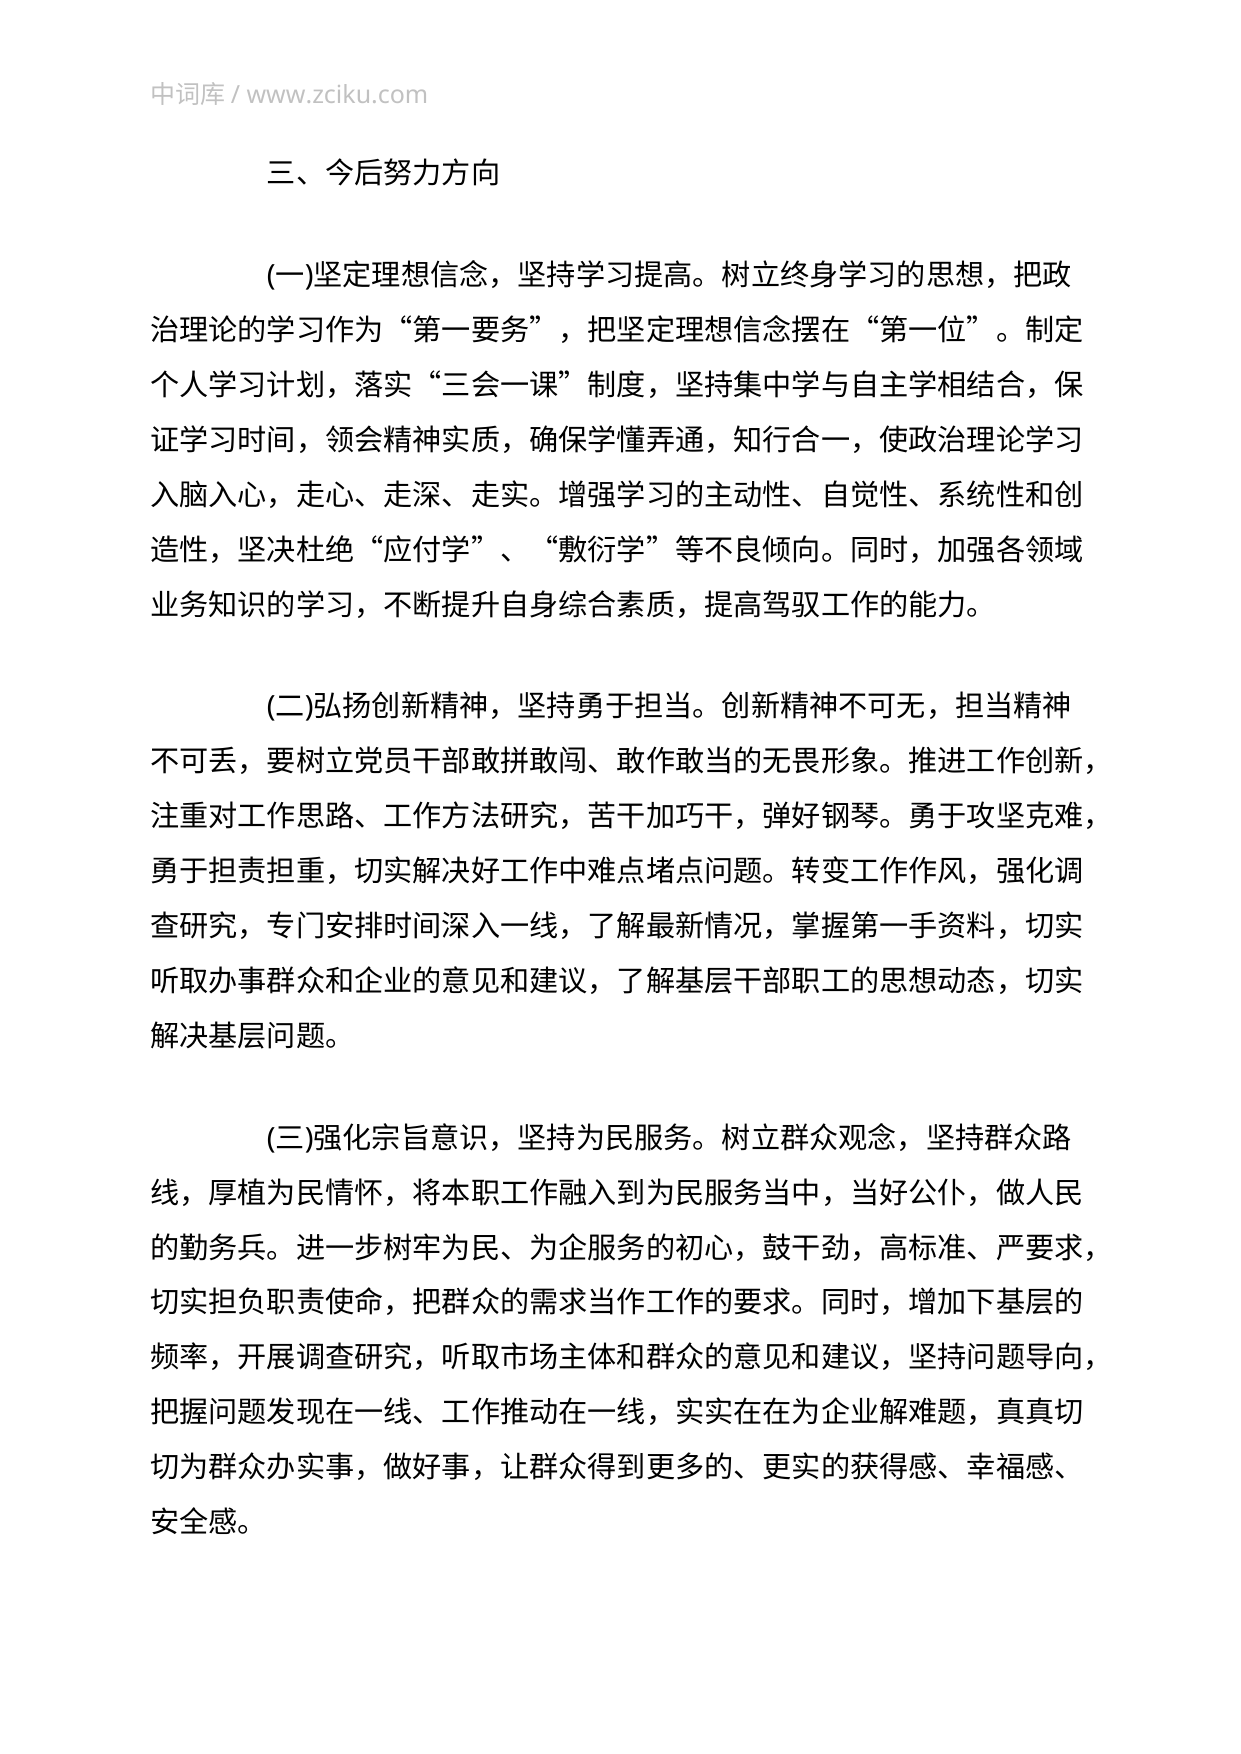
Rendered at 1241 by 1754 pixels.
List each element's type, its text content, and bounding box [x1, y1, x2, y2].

text (一)坚定理想信念，坚持学习提高。树立终身学习的思想，把政治理论的学习作为“第一要务”，把坚定理想信念摆在“第一位”。制定个人学习计划，落实“三会一课”制度，坚持集中学与自主学相结合，保证学习时间，领会精神实质，确保学懂弄通，知行合一，使政治理论学习入脑入心，走心、走深、走实。增强学习的主动性、自觉性、系统性和创造性，坚决杜绝“应付学”、“敷衍学”等不良倾向。同时，加强各领域业务知识的学习，不断提升自身综合素质，提高驾驭工作的能力。 [150, 252, 1090, 623]
text (二)弘扬创新精神，坚持勇于担当。创新精神不可无，担当精神不可丢，要树立党员干部敢拼敢闯、敢作敢当的无畏形象。推进工作创新，注重对工作思路、工作方法研究，苦干加巧干，弹好钢琴。勇于攻坚克难，勇于担责担重，切实解决好工作中难点堵点问题。转变工作作风，强化调查研究，专门安排时间深入一线，了解最新情况，掌握第一手资料，切实听取办事群众和企业的意见和建议，了解基层干部职工的思想动态，切实解决基层问题。 [150, 683, 1090, 1055]
text (三)强化宗旨意识，坚持为民服务。树立群众观念，坚持群众路线，厚植为民情怀，将本职工作融入到为民服务当中，当好公仆，做人民的勤务兵。进一步树牢为民、为企服务的初心，鼓干劲，高标准、严要求，切实担负职责使命，把群众的需求当作工作的要求。同时，增加下基层的频率，开展调查研究，听取市场主体和群众的意见和建议，坚持问题导向，把握问题发现在一线、工作推动在一线，实实在在为企业解难题，真真切切为群众办实事，做好事，让群众得到更多的、更实的获得感、幸福感、安全感。 [150, 1114, 1090, 1541]
text 三、今后努力方向 [150, 150, 1090, 192]
